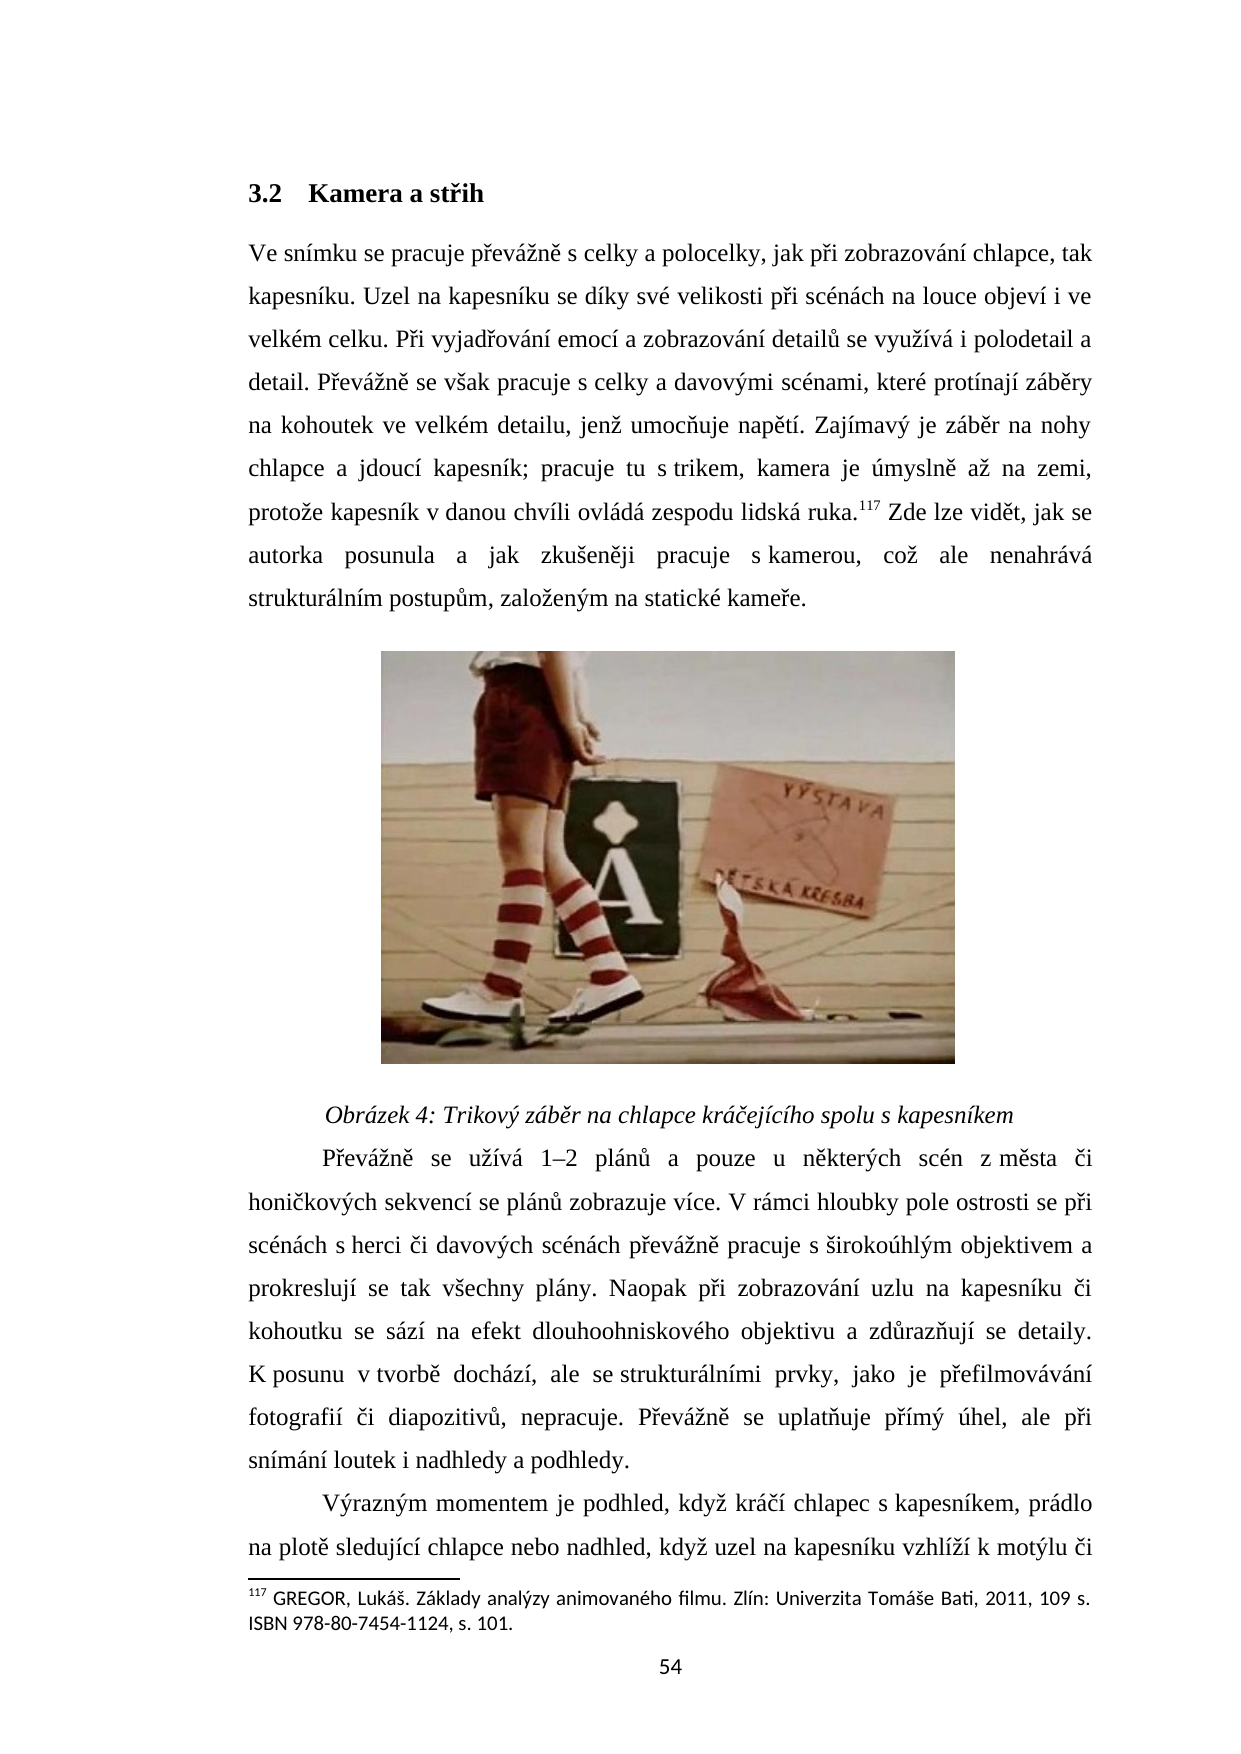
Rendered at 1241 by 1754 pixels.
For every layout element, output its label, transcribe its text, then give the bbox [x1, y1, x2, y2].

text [248, 177, 1092, 335]
picture [381, 374, 955, 787]
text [248, 1212, 1092, 1543]
text Obrázek 4: Trikový záběr na chlapce kráčejícího spolu s kapesníkem [248, 824, 1092, 853]
text Převážně se užívá 1–2 plánů a pouze u některých scén z města či honičkových sekvencí se plánů zobrazuje více. V rámci hloubky pole ostrosti se při scénách s herci či davových scénách převážně pracuje s širokoúhlým objektivem a prokreslují se tak všechny plány. Naopak při zobrazování uzlu na kapesníku či kohoutku se sází na efekt dlouhoohniskového objektivu a zdůrazňují se detaily. K posunu v tvorbě dochází, ale se strukturálními prvky, jako je přefilmovávání fotografií či diapozitivů, nepracuje. Převážně se uplatňuje přímý úhel, ale při snímání loutek i nadhledy a podhledy. [248, 867, 1092, 1198]
